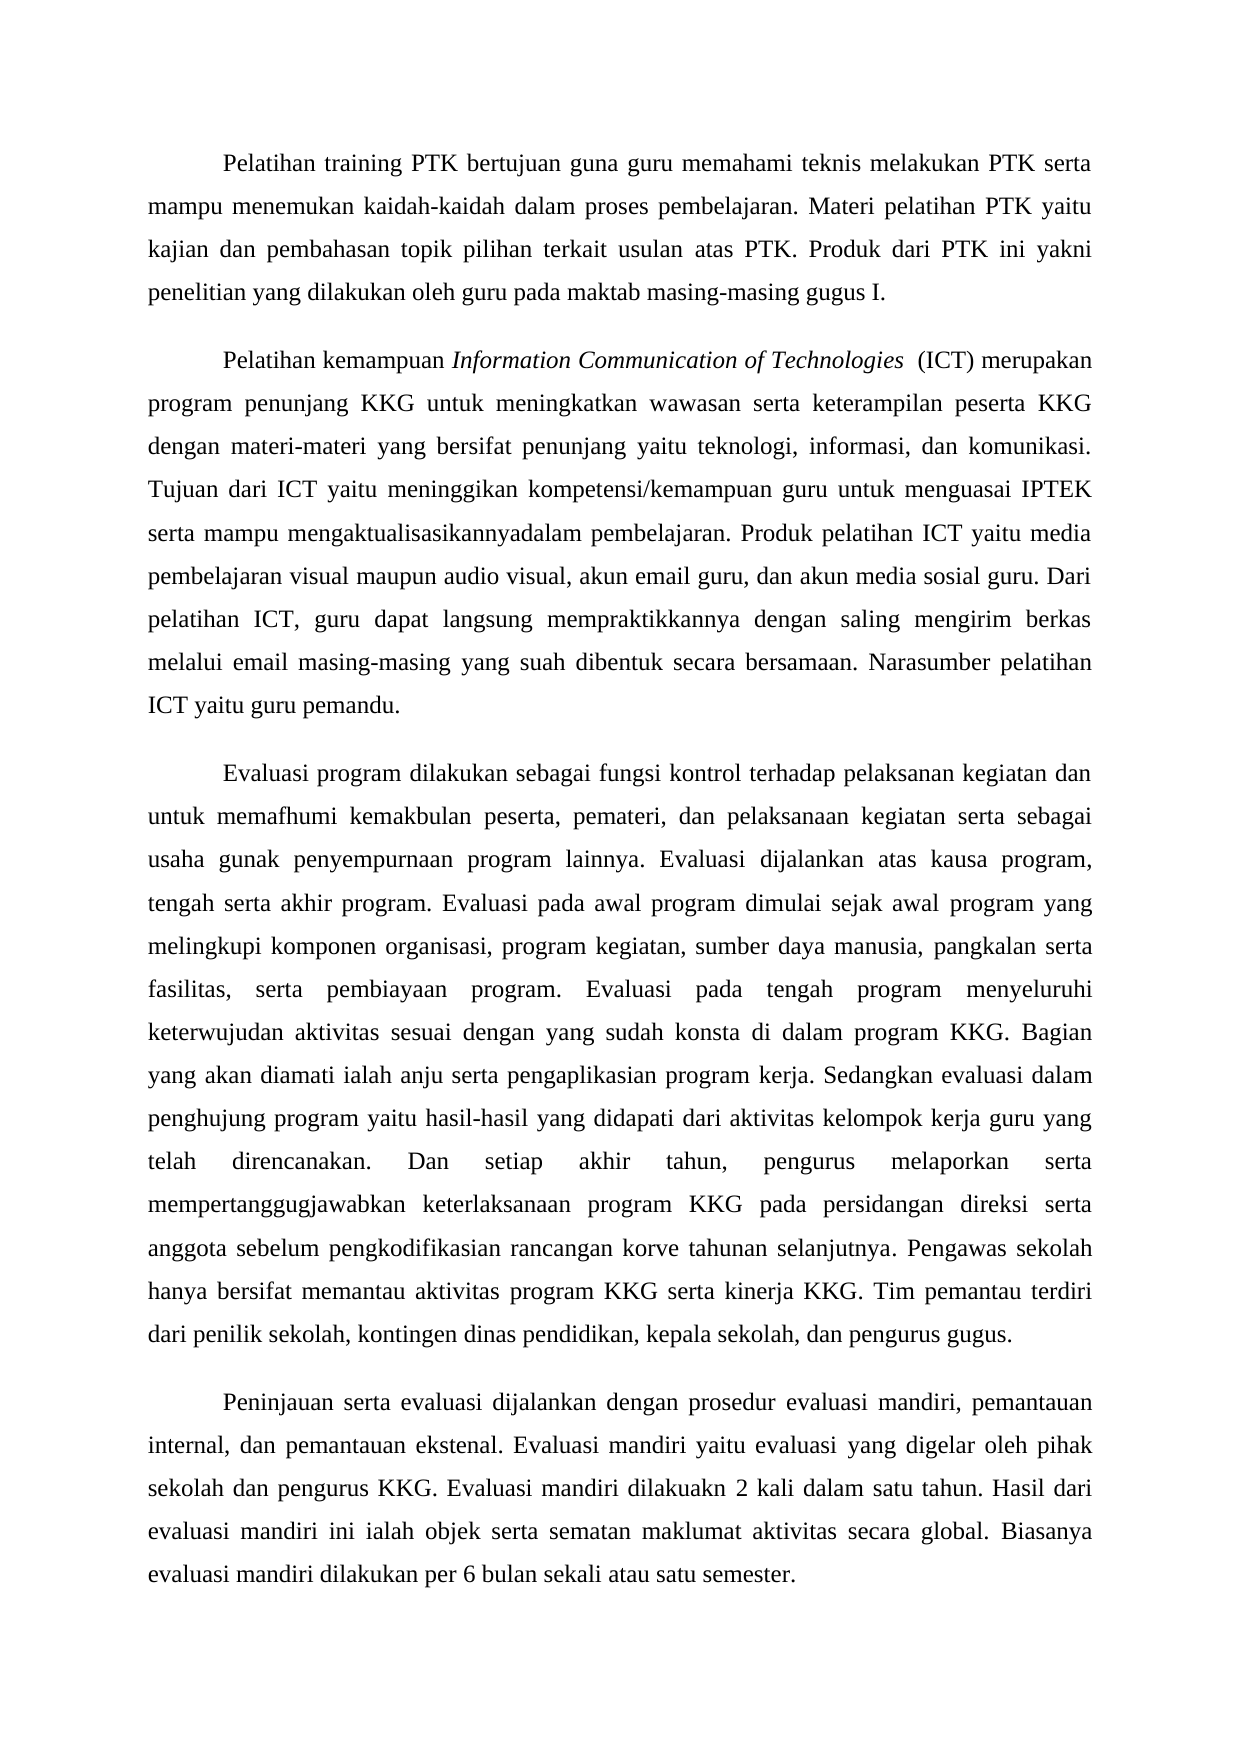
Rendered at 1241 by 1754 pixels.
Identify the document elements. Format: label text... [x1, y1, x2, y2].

text Peninjauan serta evaluasi dijalankan dengan prosedur evaluasi mandiri, pemantauan internal, dan pemantauan ekstenal. Evaluasi mandiri yaitu evaluasi yang digelar oleh pihak sekolah dan pengurus KKG. Evaluasi mandiri dilakuakn 2 kali dalam satu tahun. Hasil dari evaluasi mandiri ini ialah objek serta sematan maklumat aktivitas secara global. Biasanya evaluasi mandiri dilakukan per 6 bulan sekali atau satu semester. [148, 1387, 1092, 1588]
text Pelatihan kemampuan Information Communication of Technologies (ICT) merupakan program penunjang KKG untuk meningkatkan wawasan serta keterampilan peserta KKG dengan materi-materi yang bersifat penunjang yaitu teknologi, informasi, dan komunikasi. Tujuan dari ICT yaitu meninggikan kompetensi/kemampuan guru untuk menguasai IPTEK serta mampu mengaktualisasikannyadalam pembelajaran. Produk pelatihan ICT yaitu media pembelajaran visual maupun audio visual, akun email guru, dan akun media sosial guru. Dari pelatihan ICT, guru dapat langsung mempraktikkannya dengan saling mengirim berkas melalui email masing-masing yang suah dibentuk secara bersamaan. Narasumber pelatihan ICT yaitu guru pemandu. [148, 345, 1092, 719]
text Evaluasi program dilakukan sebagai fungsi kontrol terhadap pelaksanan kegiatan dan untuk memafhumi kemakbulan peserta, pemateri, dan pelaksanaan kegiatan serta sebagai usaha gunak penyempurnaan program lainnya. Evaluasi dijalankan atas kausa program, tengah serta akhir program. Evaluasi pada awal program dimulai sejak awal program yang melingkupi komponen organisasi, program kegiatan, sumber daya manusia, pangkalan serta fasilitas, serta pembiayaan program. Evaluasi pada tengah program menyeluruhi keterwujudan aktivitas sesuai dengan yang sudah konsta di dalam program KKG. Bagian yang akan diamati ialah anju serta pengaplikasian program kerja. Sedangkan evaluasi dalam penghujung program yaitu hasil-hasil yang didapati dari aktivitas kelompok kerja guru yang telah direncanakan. Dan setiap akhir tahun, pengurus melaporkan serta mempertanggugjawabkan keterlaksanaan program KKG pada persidangan direksi serta anggota sebelum pengkodifikasian rancangan korve tahunan selanjutnya. Pengawas sekolah hanya bersifat memantau aktivitas program KKG serta kinerja KKG. Tim pemantau terdiri dari penilik sekolah, kontingen dinas pendidikan, kepala sekolah, dan pengurus gugus. [148, 758, 1092, 1348]
text Pelatihan training PTK bertujuan guna guru memahami teknis melakukan PTK serta mampu menemukan kaidah-kaidah dalam proses pembelajaran. Materi pelatihan PTK yaitu kajian dan pembahasan topik pilihan terkait usulan atas PTK. Produk dari PTK ini yakni penelitian yang dilakukan oleh guru pada maktab masing-masing gugus I. [148, 148, 1092, 306]
